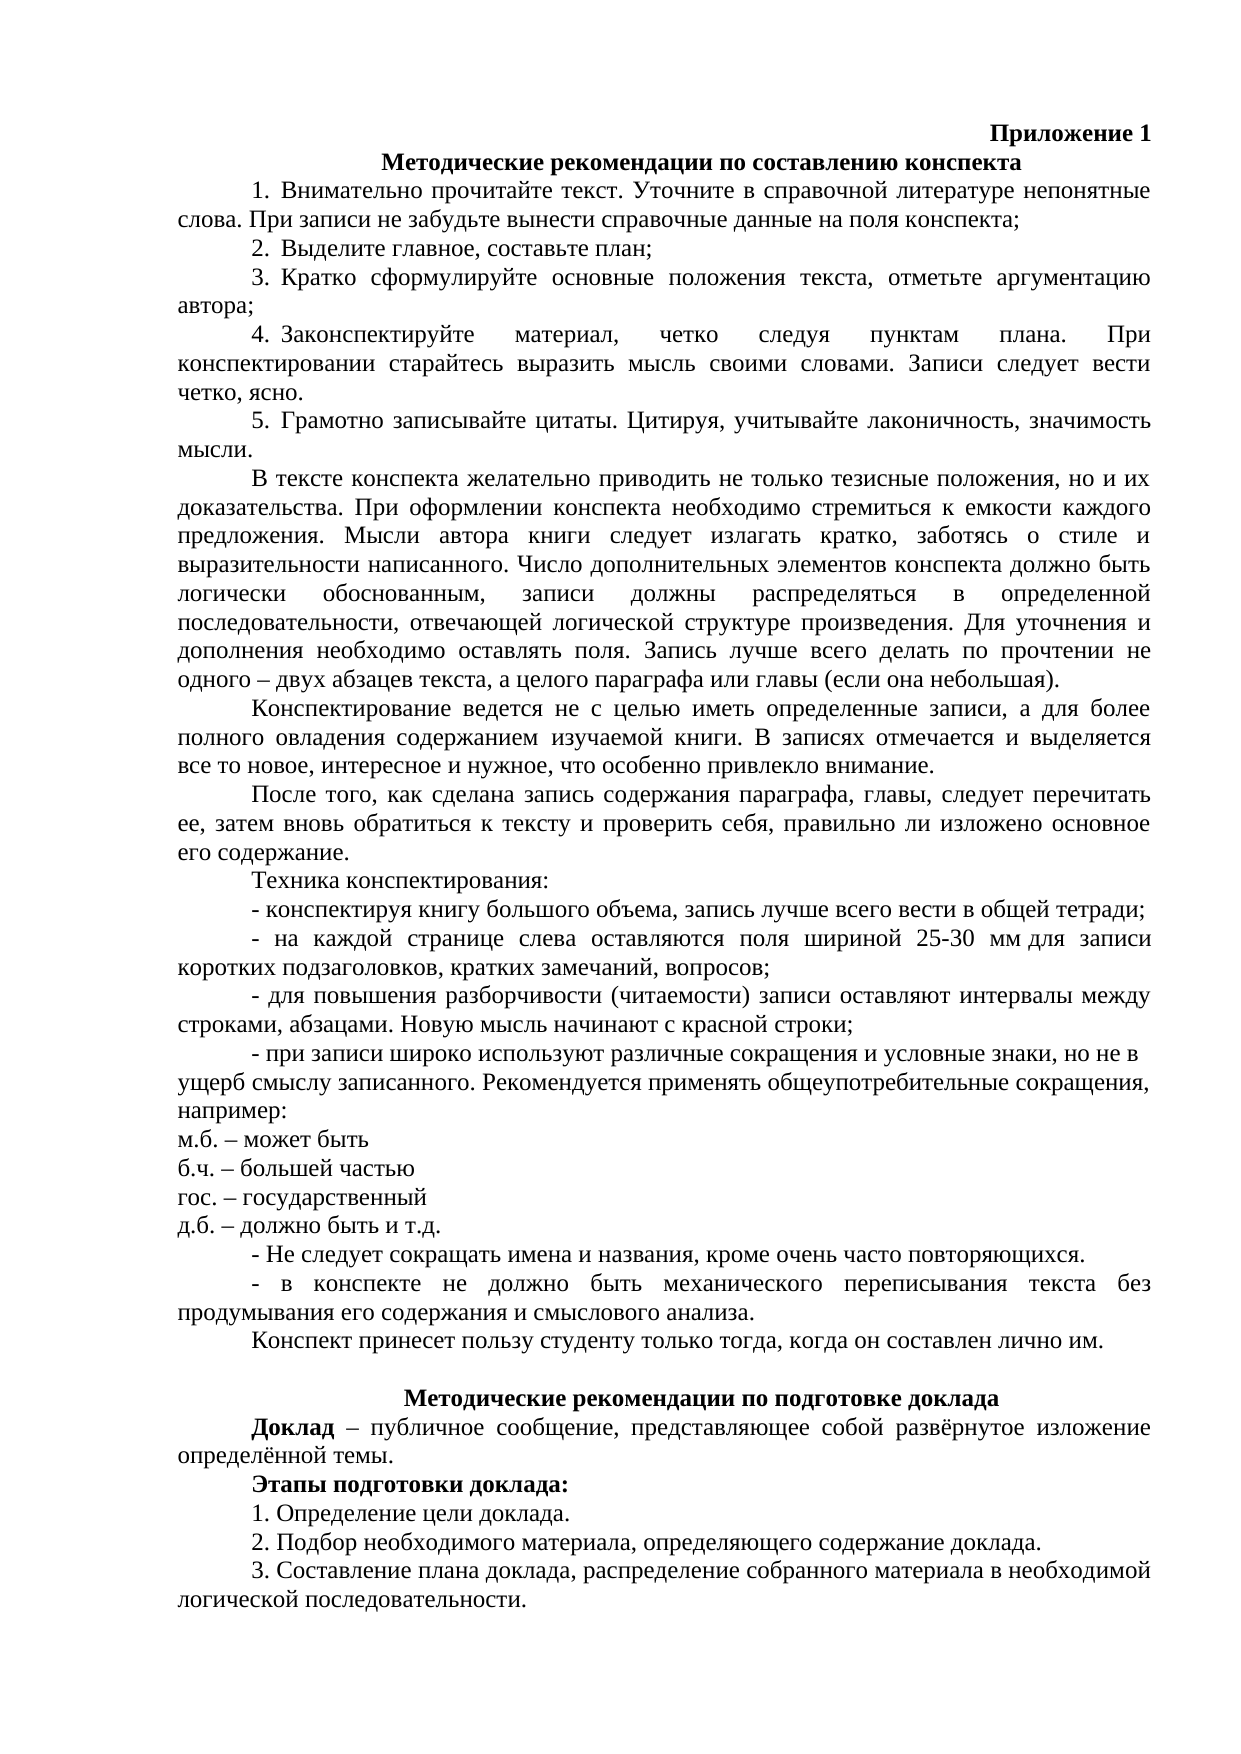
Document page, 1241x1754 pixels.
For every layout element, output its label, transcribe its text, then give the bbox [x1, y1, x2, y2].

text - в конспекте не должно быть механического переписывания текста без продумывания его содержания и смыслового анализа. [177, 1268, 1152, 1326]
list Выделите главное, составьте план; [177, 233, 1152, 262]
list Грамотно записывайте цитаты. Цитируя, учитывайте лаконичность, значимость мысли. [177, 406, 1152, 463]
text - конспектируя книгу большого объема, запись лучше всего вести в общей тетради; [177, 894, 1152, 923]
text В тексте конспекта желательно приводить не только тезисные положения, но и их доказательства. При оформлении конспекта необходимо стремиться к емкости каждого предложения. Мысли автора книги следует излагать кратко, заботясь о стиле и выразительности написанного. Число дополнительных элементов конспекта должно быть логически обоснованным, записи должны распределяться в определенной последовательности, отвечающей логической структуре произведения. Для уточнения и дополнения необходимо оставлять поля. Запись лучше всего делать по прочтении не одного – двух абзацев текста, а целого параграфа или главы (если она небольшая). [177, 463, 1152, 693]
text Доклад – публичное сообщение, представляющее собой развёрнутое изложение определённой темы. [177, 1412, 1152, 1469]
text Техника конспектирования: [177, 866, 1152, 894]
text Конспект принесет пользу студенту только тогда, когда он составлен лично им. [177, 1326, 1152, 1354]
text - на каждой странице слева оставляются поля шириной 25-30 мм для записи коротких подзаголовков, кратких замечаний, вопросов; [177, 923, 1152, 981]
text 1. Определение цели доклада. [177, 1498, 1152, 1527]
text 3. Составление плана доклада, распределение собранного материала в необходимой логической последовательности. [177, 1556, 1152, 1613]
list Законспектируйте материал, четко следуя пунктам плана. При конспектировании старайтесь выразить мысль своими словами. Записи следует вести четко, ясно. [177, 319, 1152, 406]
text Приложение 1 [177, 118, 1152, 147]
text гос. – государственный [177, 1182, 1152, 1211]
text - Не следует сокращать имена и названия, кроме очень часто повторяющихся. [177, 1239, 1152, 1268]
list Кратко сформулируйте основные положения текста, отметьте аргументацию автора; [177, 262, 1152, 319]
text - для повышения разборчивости (читаемости) записи оставляют интервалы между строками, абзацами. Новую мысль начинают с красной строки; [177, 981, 1152, 1038]
list Внимательно прочитайте текст. Уточните в справочной литературе непонятные слова. При записи не забудьте вынести справочные данные на поля конспекта; [177, 176, 1152, 233]
text Этапы подготовки доклада: [177, 1469, 1152, 1498]
text - при записи широко используют различные сокращения и условные знаки, но не в ущерб смыслу записанного. Рекомендуется применять общеупотребительные сокращения, например: [177, 1038, 1152, 1124]
text м.б. – может быть [177, 1124, 1152, 1153]
text После того, как сделана запись содержания параграфа, главы, следует перечитать ее, затем вновь обратиться к тексту и проверить себя, правильно ли изложено основное его содержание. [177, 779, 1152, 866]
text Методические рекомендации по подготовке доклада [177, 1383, 1152, 1412]
text Конспектирование ведется не с целью иметь определенные записи, а для более полного овладения содержанием изучаемой книги. В записях отмечается и выделяется все то новое, интересное и нужное, что особенно привлекло внимание. [177, 693, 1152, 779]
text 2. Подбор необходимого материала, определяющего содержание доклада. [177, 1527, 1152, 1556]
text д.б. – должно быть и т.д. [177, 1211, 1152, 1239]
text Методические рекомендации по составлению конспекта [177, 147, 1152, 176]
text б.ч. – большей частью [177, 1153, 1152, 1182]
